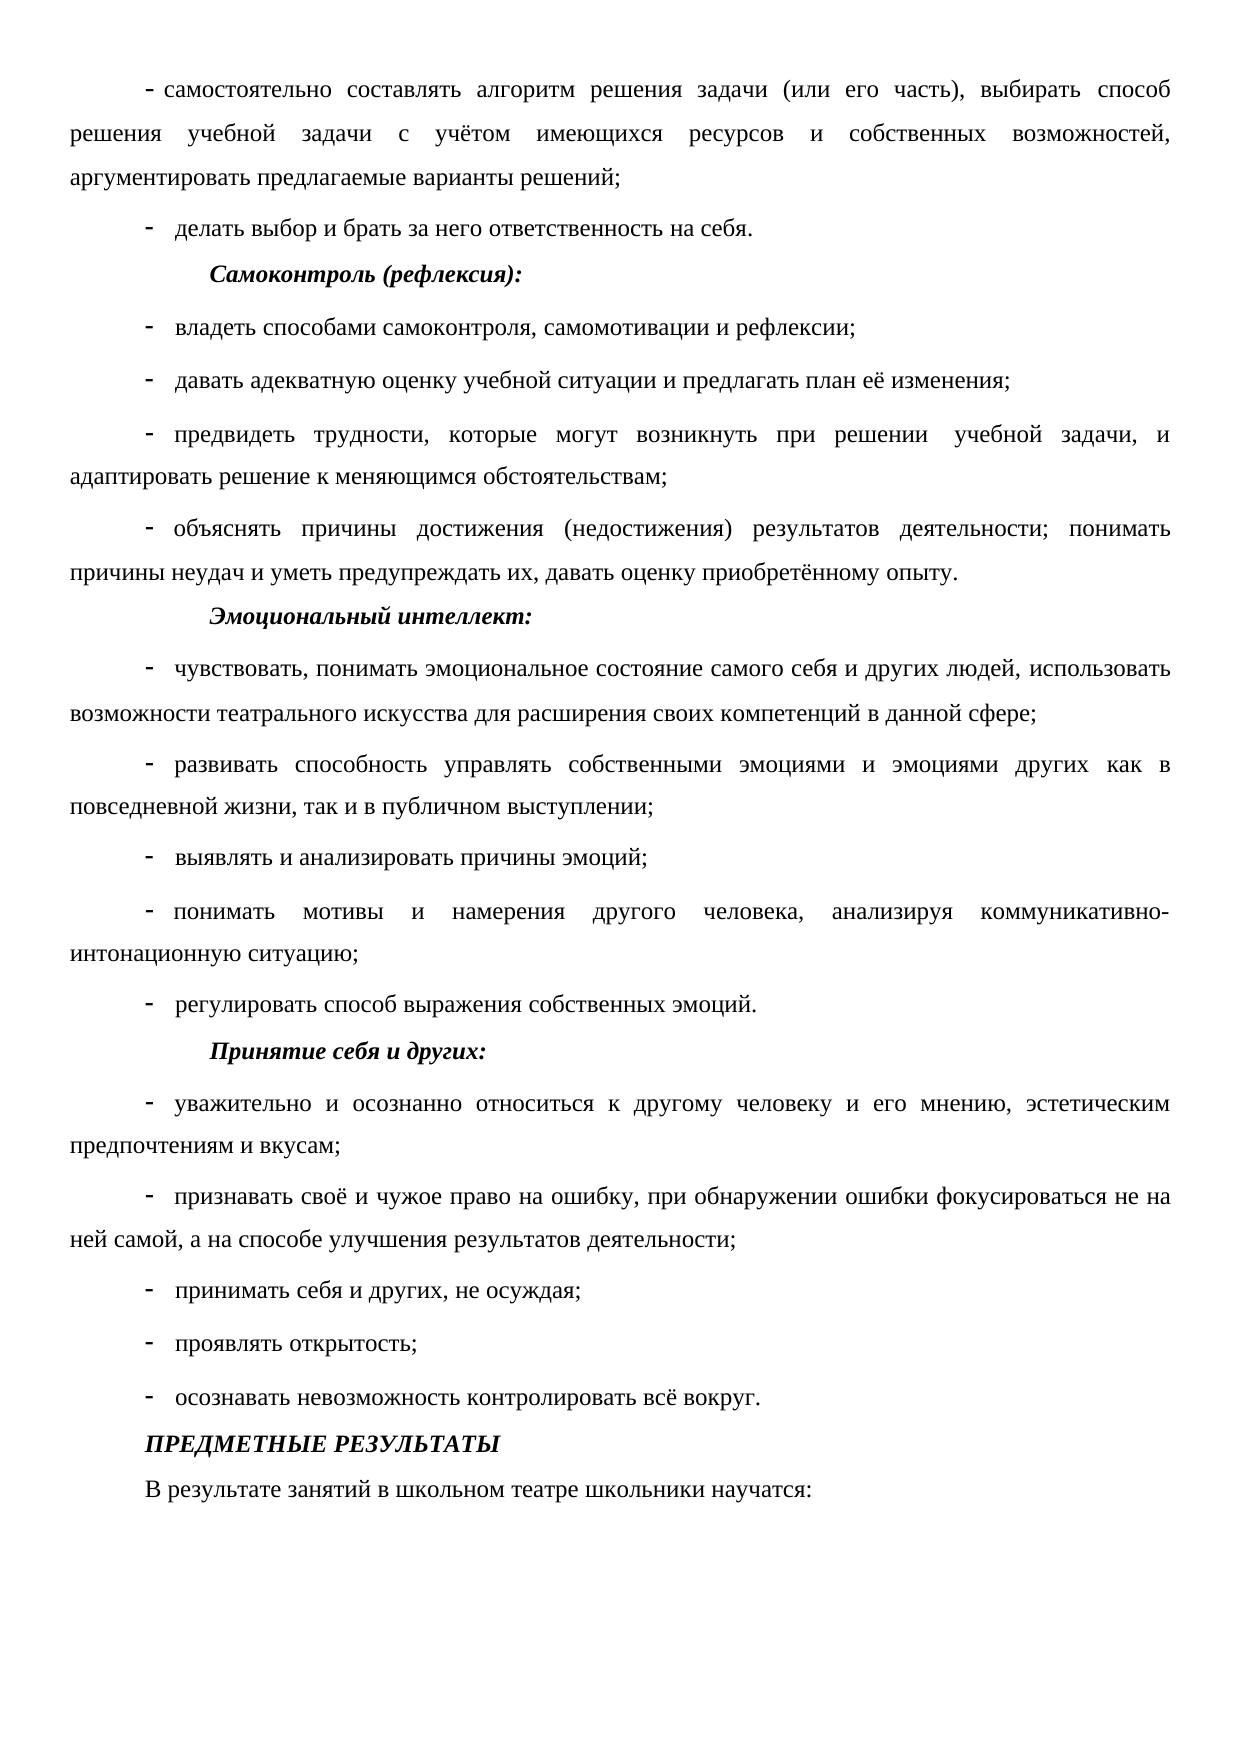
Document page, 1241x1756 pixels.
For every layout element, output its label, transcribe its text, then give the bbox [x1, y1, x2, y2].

list уважительно и осознанно относиться к другому человеку и его мнению, эстетическим предпочтениям и вкусам; [69, 1080, 1171, 1159]
list развивать способность управлять собственными эмоциями и эмоциями других как в повседневной жизни, так и в публичном выступлении; [69, 741, 1171, 819]
list принимать себя и других, не осуждая; [144, 1267, 1182, 1307]
list выявлять и анализировать причины эмоций; [144, 834, 1182, 874]
list владеть способами самоконтроля, самомотивации и рефлексии; [144, 304, 1182, 344]
list делать выбор и брать за него ответственность на себя. [144, 205, 1182, 244]
subtitle Эмоциональный интеллект: [144, 601, 1182, 630]
list проявлять открытость; [144, 1321, 1182, 1360]
text В результате занятий в школьном театре школьники научатся: [144, 1474, 1182, 1503]
list осознавать невозможность контролировать всё вокруг. [144, 1374, 1182, 1414]
list чувствовать, понимать эмоциональное состояние самого себя и других людей, использовать возможности театрального искусства для расширения своих компетенций в данной сфере; [69, 646, 1171, 726]
list предвидеть трудности, которые могут возникнуть при решении учебной задачи, и адаптировать решение к меняющимся обстоятельствам; [69, 412, 1170, 490]
subtitle ПРЕДМЕТНЫЕ РЕЗУЛЬТАТЫ [144, 1429, 1182, 1458]
list признавать своё и чужое право на ошибку, при обнаружении ошибки фокусироваться не на ней самой, а на способе улучшения результатов деятельности; [69, 1174, 1171, 1252]
list регулировать способ выражения собственных эмоций. [144, 981, 1182, 1021]
subtitle Самоконтроль (рефлексия): [144, 259, 1182, 288]
list давать адекватную оценку учебной ситуации и предлагать план её изменения; [144, 358, 1182, 397]
subtitle Принятие себя и других: [144, 1036, 1182, 1064]
list понимать мотивы и намерения другого человека, анализируя коммуникативно- интонационную ситуацию; [69, 888, 1171, 967]
list самостоятельно составлять алгоритм решения задачи (или его часть), выбирать способ решения учебной задачи с учётом имеющихся ресурсов и собственных возможностей, аргументировать предлагаемые варианты решений; [69, 71, 1171, 190]
list объяснять причины достижения (недостижения) результатов деятельности; понимать причины неудач и уметь предупреждать их, давать оценку приобретённому опыту. [69, 505, 1171, 586]
